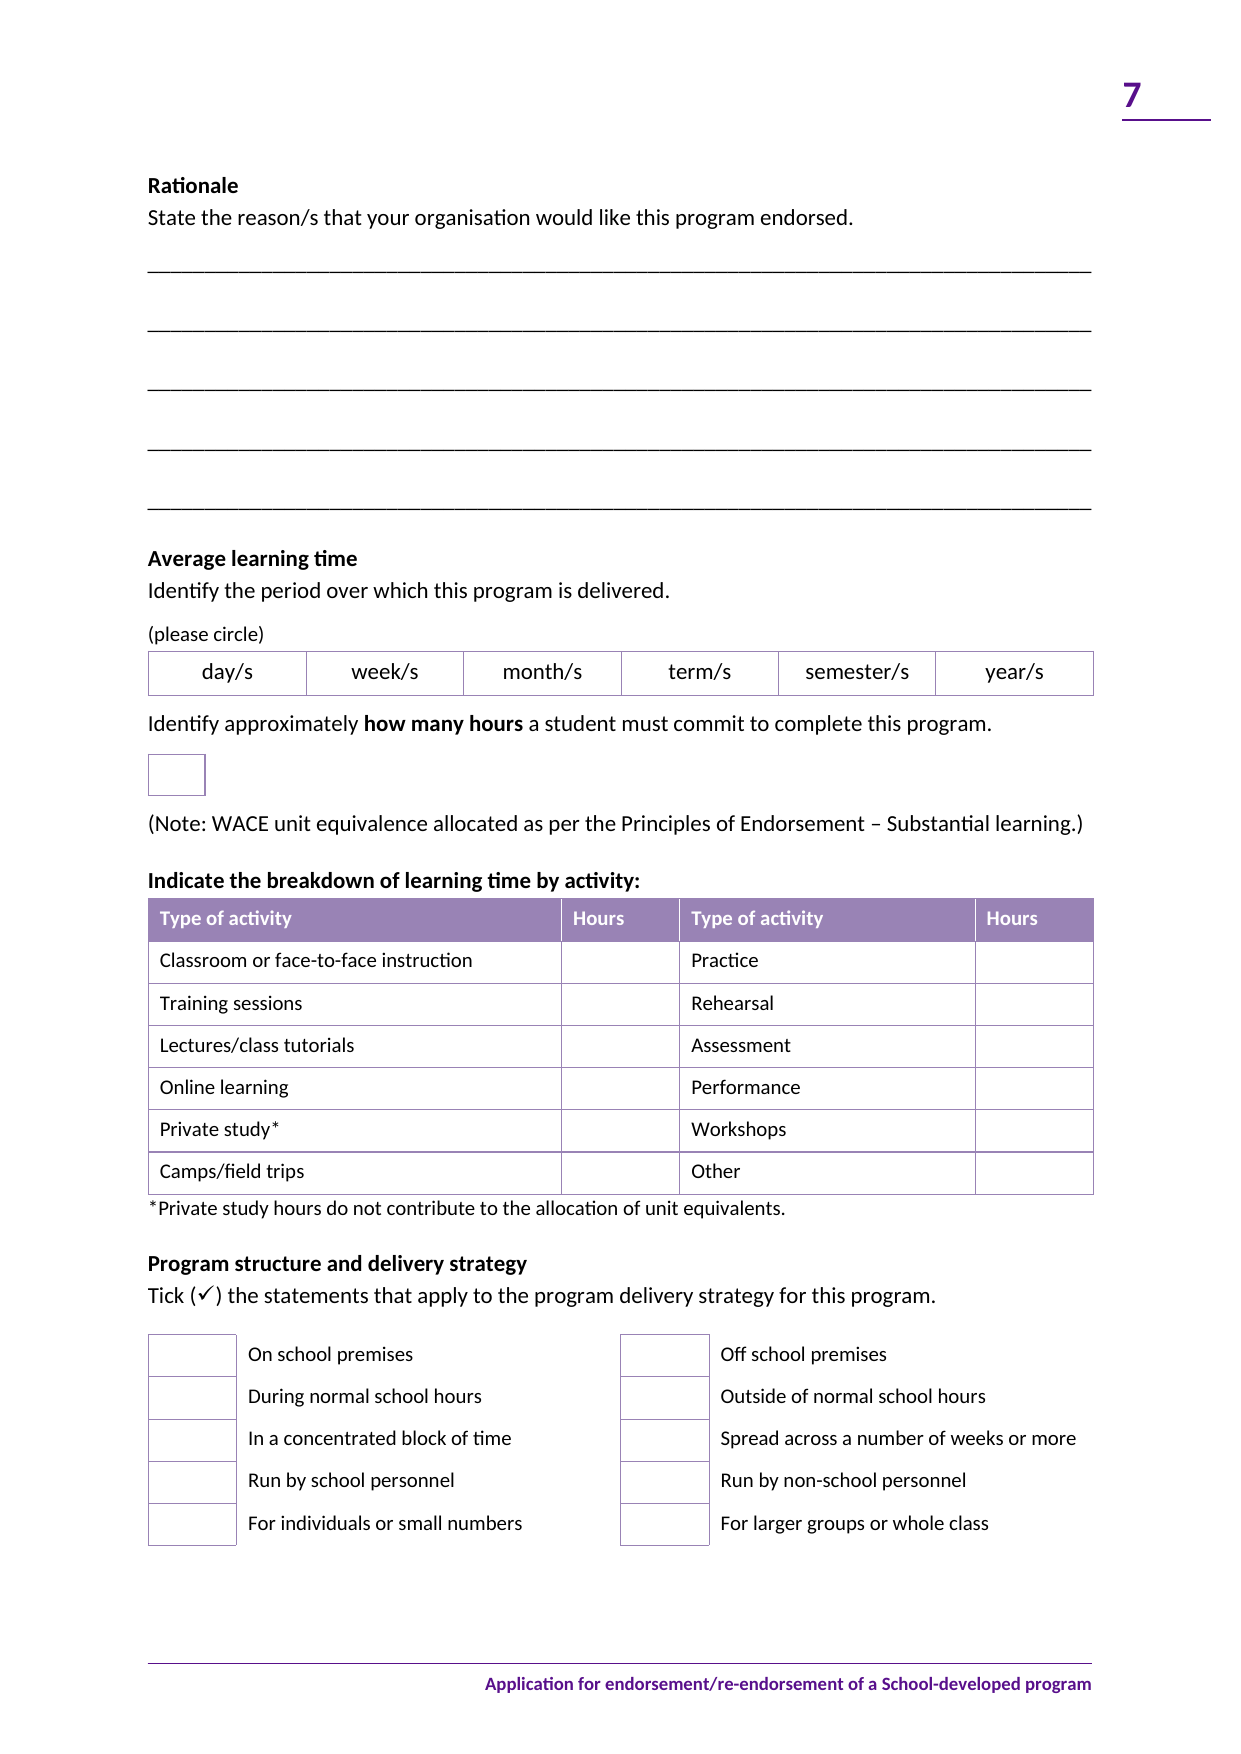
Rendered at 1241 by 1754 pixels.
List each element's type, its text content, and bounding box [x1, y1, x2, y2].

table_cell [976, 1110, 1093, 1151]
table_cell For individuals or small numbers [237, 1504, 620, 1545]
table_cell [149, 1462, 236, 1503]
table_cell [976, 1026, 1093, 1067]
text Tick () the statements that apply to the program delivery strategy for this program. [148, 1281, 1092, 1309]
table_header Hours [976, 899, 1093, 941]
table_header day/s [149, 652, 306, 695]
table_cell [621, 1377, 709, 1418]
table_header Hours [562, 899, 679, 941]
table_cell Practice [680, 942, 975, 983]
table_cell [621, 1504, 709, 1545]
table_header term/s [622, 652, 778, 695]
table_cell Classroom or face-to-face instruction [149, 942, 561, 983]
table_header Off school premises [710, 1334, 1093, 1376]
table_cell Outside of normal school hours [710, 1377, 1093, 1418]
table_cell [149, 1504, 236, 1545]
table_cell [562, 1153, 679, 1194]
table_cell Performance [680, 1068, 975, 1109]
table_cell [562, 1068, 679, 1109]
table_cell Lectures/class tutorials [149, 1026, 561, 1067]
table_cell [149, 1377, 236, 1418]
text Rationale [148, 171, 1092, 199]
table_cell Camps/field trips [149, 1153, 561, 1194]
table_header month/s [464, 652, 621, 695]
table_cell Run by school personnel [237, 1462, 620, 1503]
table_cell Rehearsal [680, 984, 975, 1025]
table_header semester/s [779, 652, 935, 695]
table_cell Workshops [680, 1110, 975, 1151]
table_header [621, 1335, 709, 1376]
table_cell Assessment [680, 1026, 975, 1067]
text *Private study hours do not contribute to the allocation of unit equivalents. [148, 1195, 1092, 1220]
table_cell Spread across a number of weeks or more [710, 1420, 1093, 1461]
table_cell During normal school hours [237, 1377, 620, 1418]
table_cell [562, 1026, 679, 1067]
text Identify the period over which this program is delivered. [148, 577, 1167, 605]
table_header year/s [936, 652, 1093, 695]
table_cell Training sessions [149, 984, 561, 1025]
table_header [149, 755, 204, 795]
table_cell In a concentrated block of time [237, 1420, 620, 1461]
text (Note: WACE unit equivalence allocated as per the Principles of Endorsement – Substantial learning.) [148, 809, 1092, 837]
table_cell [149, 1420, 236, 1461]
text (please circle) [148, 621, 1167, 647]
text State the reason/s that your organisation would like this program endorsed. [148, 203, 1092, 231]
table_cell Run by non-school personnel [710, 1462, 1093, 1503]
table_header week/s [307, 652, 463, 695]
text Average learning time [148, 544, 1092, 572]
table_cell Other [680, 1153, 975, 1194]
text Program structure and delivery strategy [148, 1249, 1092, 1277]
table_header Type of activity [680, 899, 975, 941]
table_cell [621, 1462, 709, 1503]
table_cell [976, 1153, 1093, 1194]
table_header On school premises [237, 1335, 620, 1376]
table_cell Private study* [149, 1110, 561, 1151]
table_cell [562, 942, 679, 983]
table_cell Online learning [149, 1068, 561, 1109]
table_cell [976, 942, 1093, 983]
text Identify approximately how many hours a student must commit to complete this program. [148, 709, 1092, 737]
table_cell [562, 984, 679, 1025]
table_header [149, 1335, 236, 1376]
table_cell [621, 1420, 709, 1461]
table_cell [562, 1110, 679, 1151]
table_header Type of activity [149, 899, 561, 941]
text Indicate the breakdown of learning time by activity: [148, 866, 1092, 894]
table_cell For larger groups or whole class [710, 1504, 1093, 1545]
table_cell [976, 1068, 1093, 1109]
table_cell [976, 984, 1093, 1025]
